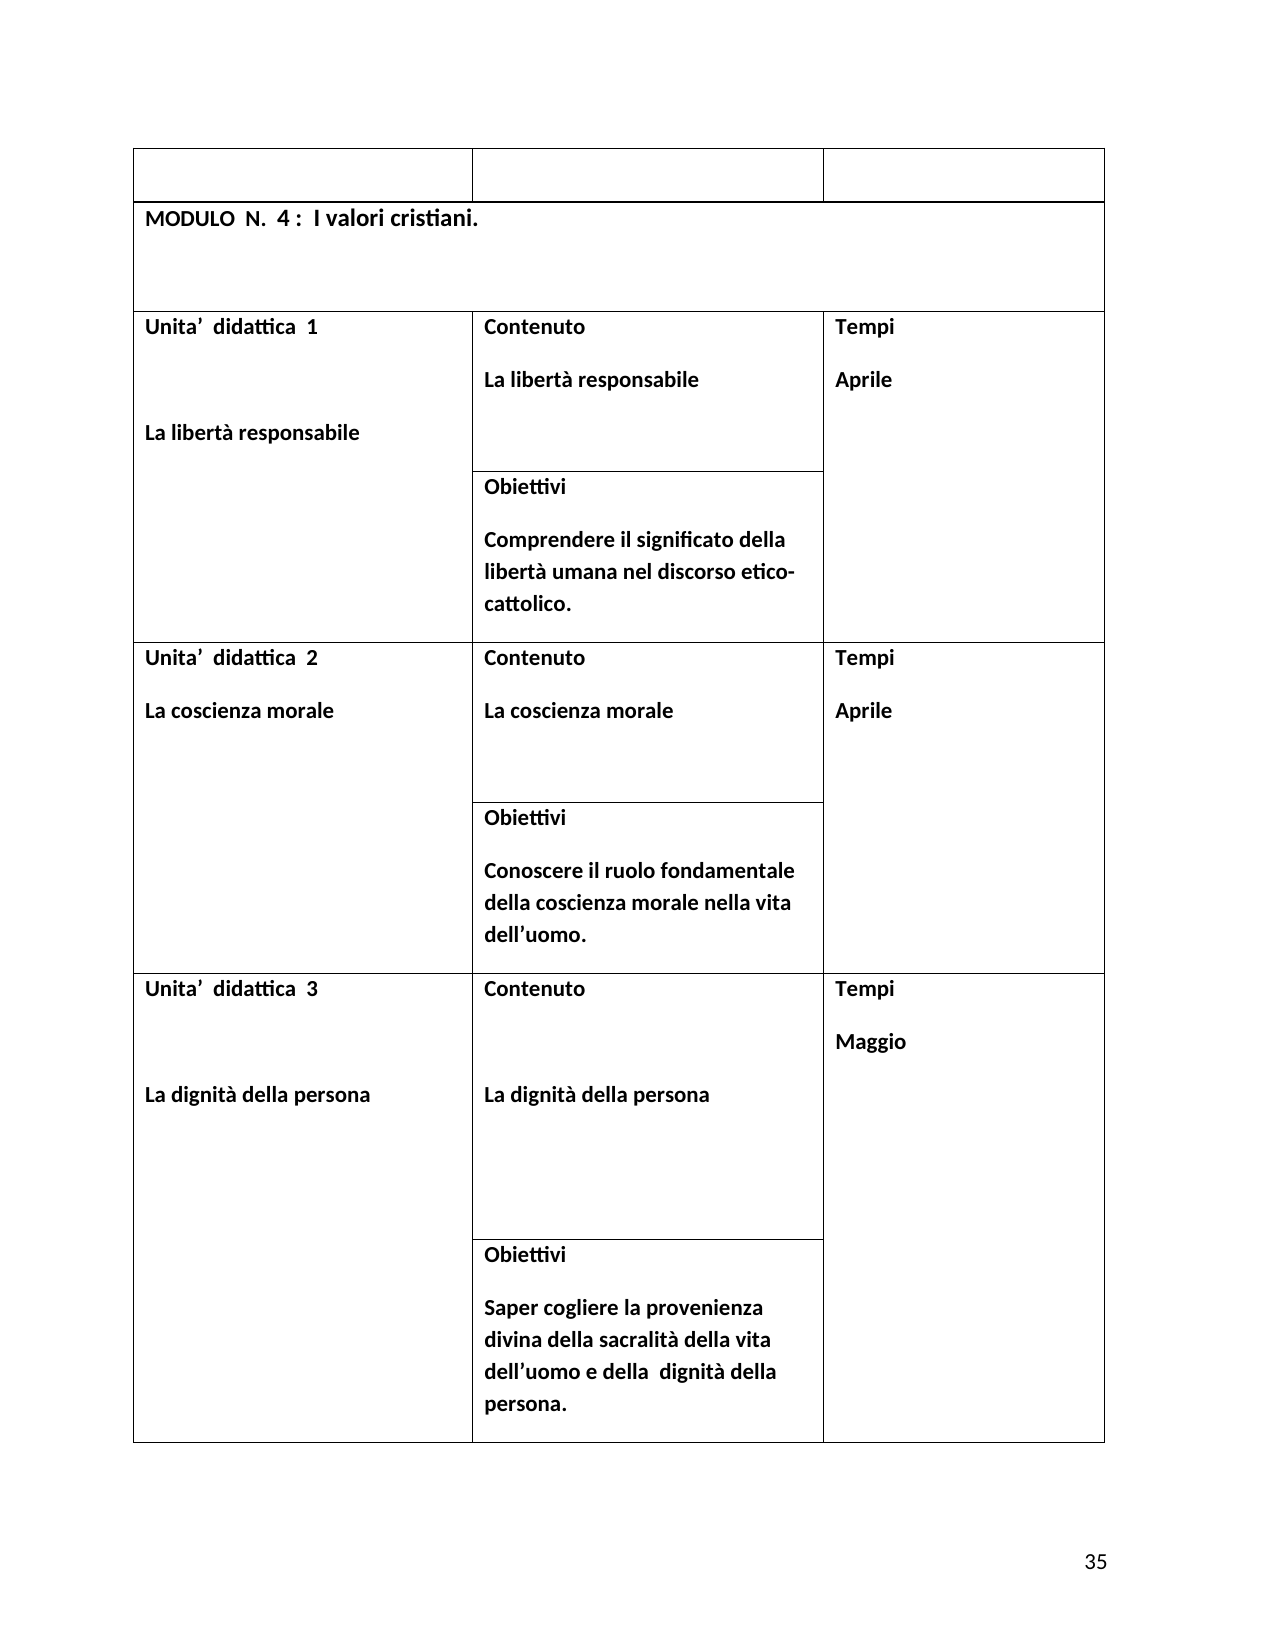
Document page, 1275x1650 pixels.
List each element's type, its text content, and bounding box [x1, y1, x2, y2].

table_cell Contenuto La coscienza morale [473, 643, 823, 802]
table_cell Obiettivi Conoscere il ruolo fondamentale della coscienza morale nella vita dell’uomo. [473, 803, 823, 973]
table_cell Contenuto La libertà responsabile [473, 312, 823, 471]
table_cell Obiettivi Saper cogliere la provenienza divina della sacralità della vita dell’uomo e della dignità della persona. [473, 1240, 823, 1442]
table_cell Unita’ didattica 1 La libertà responsabile [134, 312, 472, 642]
table_cell Tempi Aprile [824, 643, 1104, 973]
table_cell Unita’ didattica 3 La dignità della persona [134, 974, 472, 1442]
table_cell Tempi Maggio [824, 974, 1104, 1442]
table_cell Tempi Aprile [824, 312, 1104, 642]
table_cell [473, 149, 823, 201]
table_cell Contenuto La dignità della persona [473, 974, 823, 1239]
table_cell MODULO N. 4 : I valori cristiani. [134, 203, 1104, 311]
table_cell Unita’ didattica 2 La coscienza morale [134, 643, 472, 973]
table_cell Obiettivi Comprendere il significato della libertà umana nel discorso etico- cattolico. [473, 472, 823, 642]
